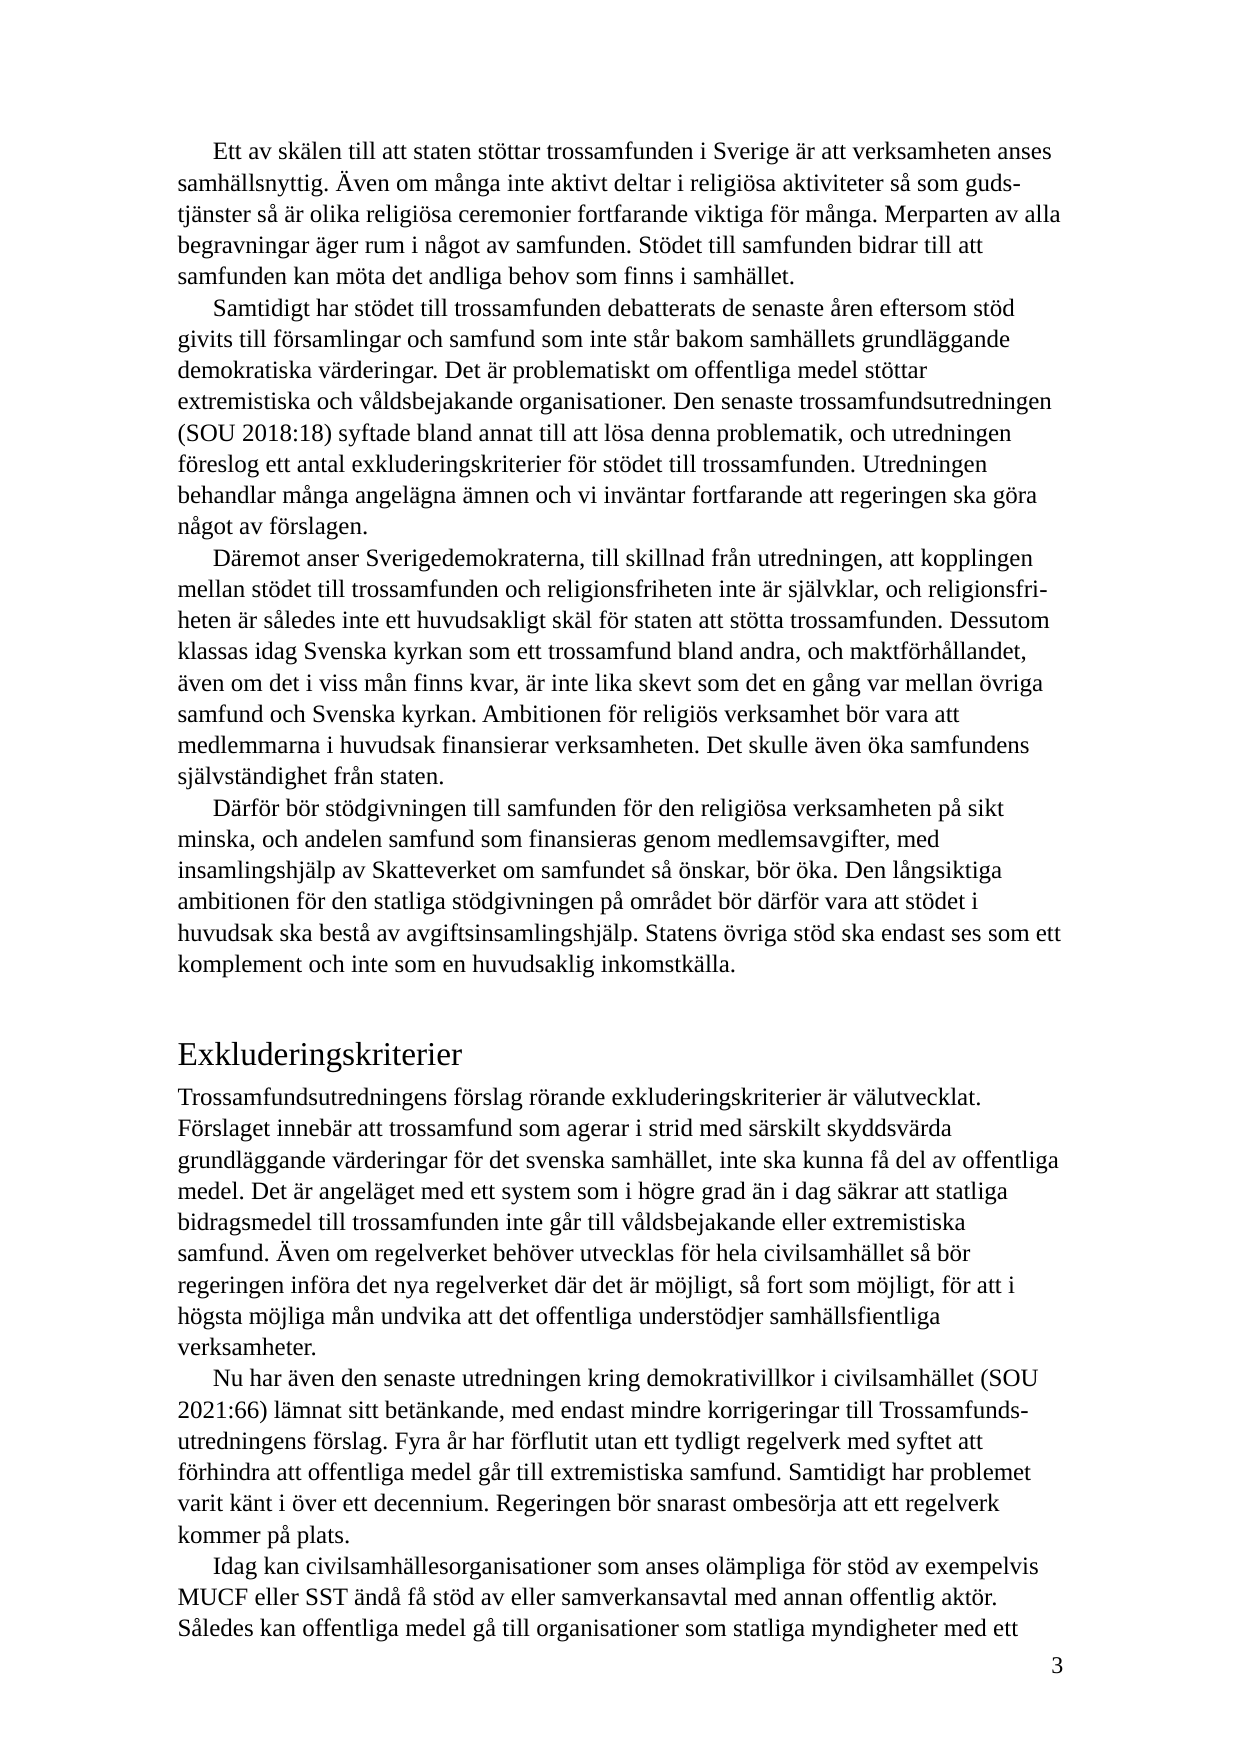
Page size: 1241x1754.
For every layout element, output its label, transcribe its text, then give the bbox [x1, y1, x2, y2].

subtitle Exkluderingskriterier [177, 1040, 1063, 1071]
text Ett av skälen till att staten stöttar trossamfunden i Sverige är att verksamheten anses samhällsnyttig. Även om många inte aktivt deltar i religiösa aktiviteter så som gudstjänster så är olika religiösa ceremonier fortfarande viktiga för många. Merparten av alla begravningar äger rum i något av samfunden. Stödet till samfunden bidrar till att samfunden kan möta det andliga behov som finns i samhället. [177, 134, 1063, 290]
text Däremot anser Sverigedemokraterna, till skillnad från utredningen, att kopplingen mellan stödet till trossamfunden och religionsfriheten inte är självklar, och religionsfriheten är således inte ett huvudsakligt skäl för staten att stötta trossamfunden. Dessutom klassas idag Svenska kyrkan som ett trossamfund bland andra, och maktförhållandet, även om det i viss mån finns kvar, är inte lika skevt som det en gång var mellan övriga samfund och Svenska kyrkan. Ambitionen för religiös verksamhet bör vara att medlemmarna i huvudsak finansierar verksamheten. Det skulle även öka samfundens självständighet från staten. [177, 540, 1063, 790]
text Nu har även den senaste utredningen kring demokrativillkor i civilsamhället (SOU 2021:66) lämnat sitt betänkande, med endast mindre korrigeringar till Trossamfundsutredningens förslag. Fyra år har förflutit utan ett tydligt regelverk med syftet att förhindra att offentliga medel går till extremistiska samfund. Samtidigt har problemet varit känt i över ett decennium. Regeringen bör snarast ombesörja att ett regelverk kommer på plats. [177, 1361, 1063, 1548]
text Samtidigt har stödet till trossamfunden debatterats de senaste åren eftersom stöd givits till församlingar och samfund som inte står bakom samhällets grundläggande demokratiska värderingar. Det är problematiskt om offentliga medel stöttar extremistiska och våldsbejakande organisationer. Den senaste trossamfundsutredningen (SOU 2018:18) syftade bland annat till att lösa denna problematik, och utredningen föreslog ett antal exkluderingskriterier för stödet till trossamfunden. Utredningen behandlar många angelägna ämnen och vi inväntar fortfarande att regeringen ska göra något av förslagen. [177, 290, 1063, 540]
text Därför bör stödgivningen till samfunden för den religiösa verksamheten på sikt minska, och andelen samfund som finansieras genom medlemsavgifter, med insamlingshjälp av Skatteverket om samfundet så önskar, bör öka. Den långsiktiga ambitionen för den statliga stödgivningen på området bör därför vara att stödet i huvudsak ska bestå av avgiftsinsamlingshjälp. Statens övriga stöd ska endast ses som ett komplement och inte som en huvudsaklig inkomstkälla. [177, 790, 1063, 978]
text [177, 1548, 1063, 1642]
text Trossamfundsutredningens förslag rörande exkluderingskriterier är välutvecklat. Förslaget innebär att trossamfund som agerar i strid med särskilt skyddsvärda grundläggande värderingar för det svenska samhället, inte ska kunna få del av offentliga medel. Det är angeläget med ett system som i högre grad än i dag säkrar att statliga bidragsmedel till trossamfunden inte går till våldsbejakande eller extremistiska samfund. Även om regelverket behöver utvecklas för hela civilsamhället så bör regeringen införa det nya regelverket där det är möjligt, så fort som möjligt, för att i högsta möjliga mån undvika att det offentliga understödjer samhällsfientliga verksamheter. [177, 1080, 1063, 1361]
